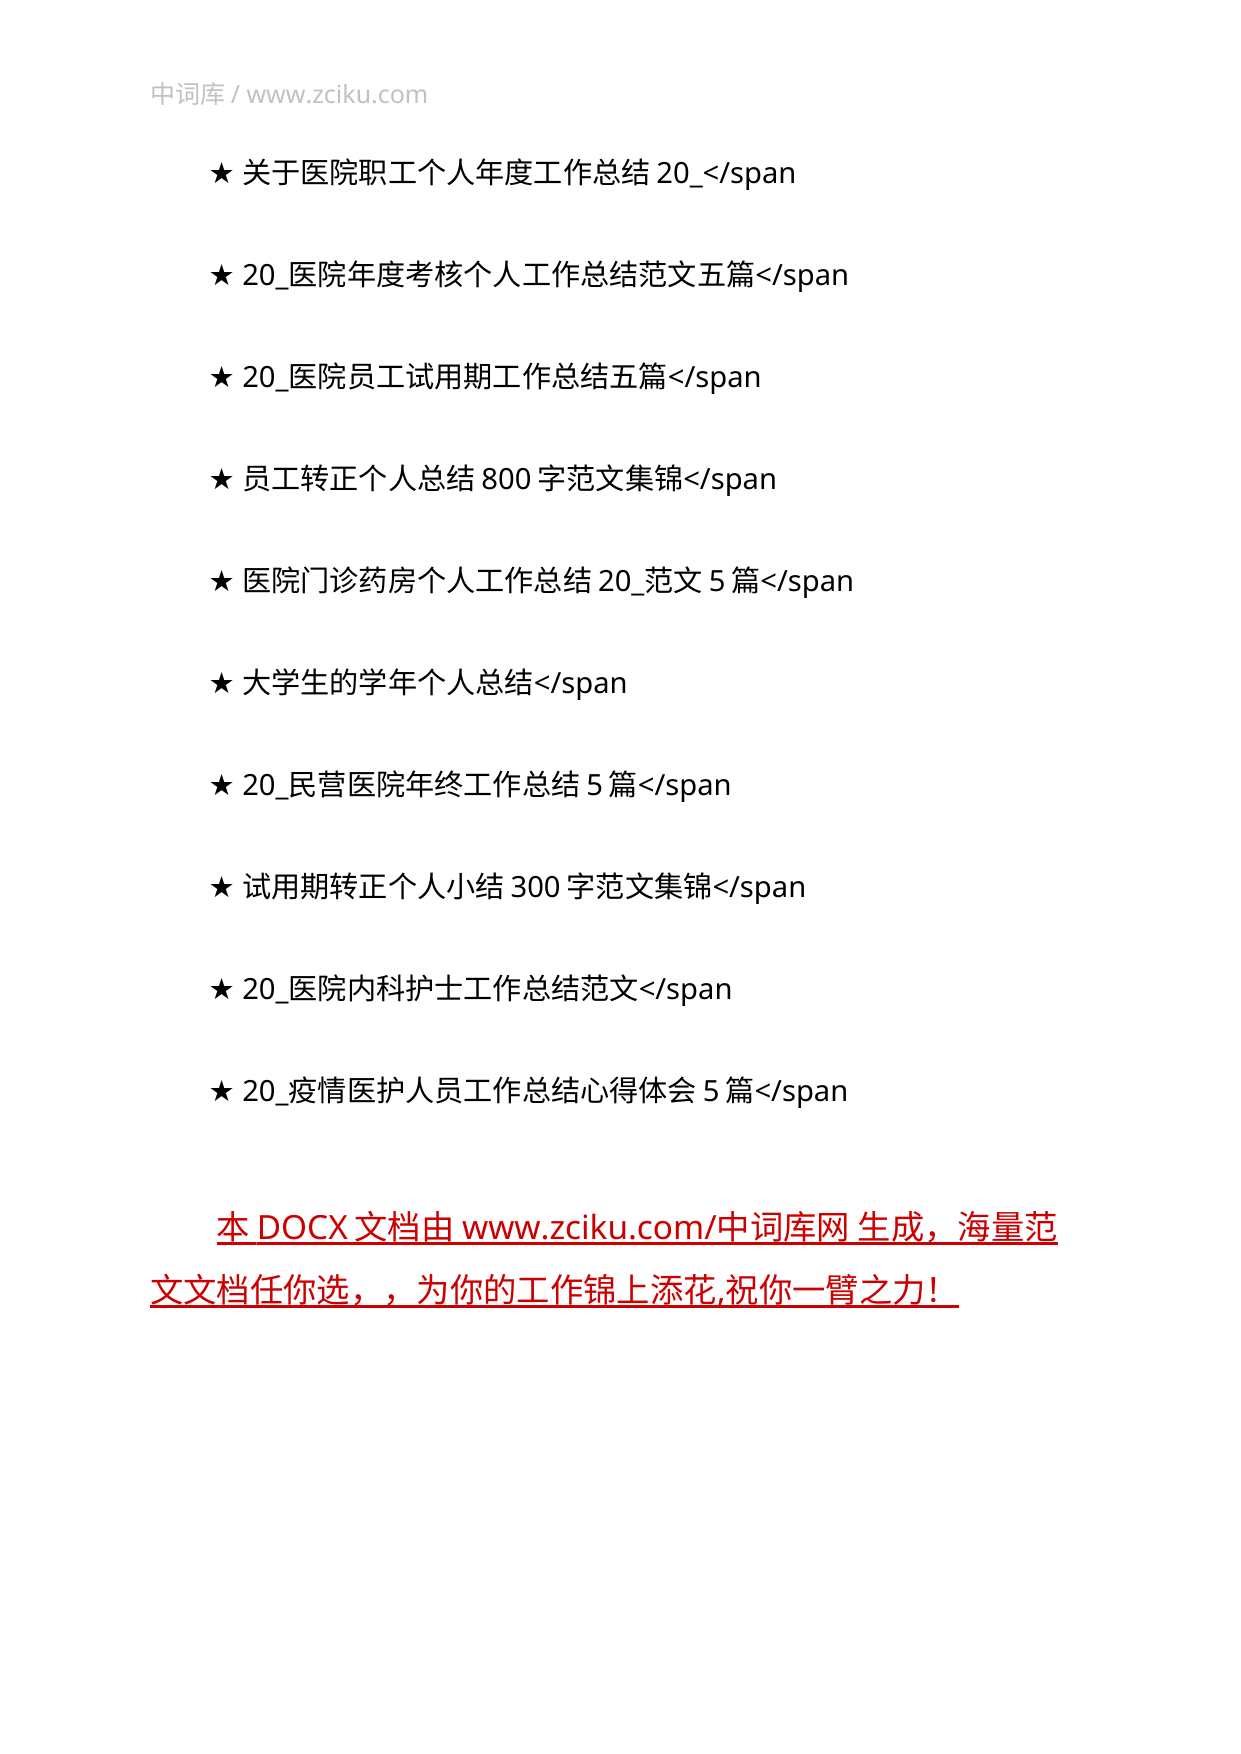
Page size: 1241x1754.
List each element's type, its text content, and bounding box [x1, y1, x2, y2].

text ★ 大学生的学年个人总结</span [150, 660, 1090, 702]
text ★ 员工转正个人总结800字范文集锦</span [150, 456, 1090, 498]
text ★ 20_疫情医护人员工作总结心得体会5篇</span [150, 1068, 1090, 1110]
text 本DOCX文档由 www.zciku.com/中词库网 生成，海量范文文档任你选，，为你的工作锦上添花,祝你一臂之力！ [150, 1201, 1090, 1312]
text ★ 医院门诊药房个人工作总结20_范文5篇</span [150, 558, 1090, 600]
text ★ 20_医院员工试用期工作总结五篇</span [150, 354, 1090, 396]
text ★ 20_医院内科护士工作总结范文</span [150, 966, 1090, 1008]
text ★ 20_民营医院年终工作总结5篇</span [150, 762, 1090, 804]
text ★ 试用期转正个人小结300字范文集锦</span [150, 864, 1090, 906]
text ★ 关于医院职工个人年度工作总结20_</span [150, 150, 1090, 192]
text ★ 20_医院年度考核个人工作总结范文五篇</span [150, 252, 1090, 294]
